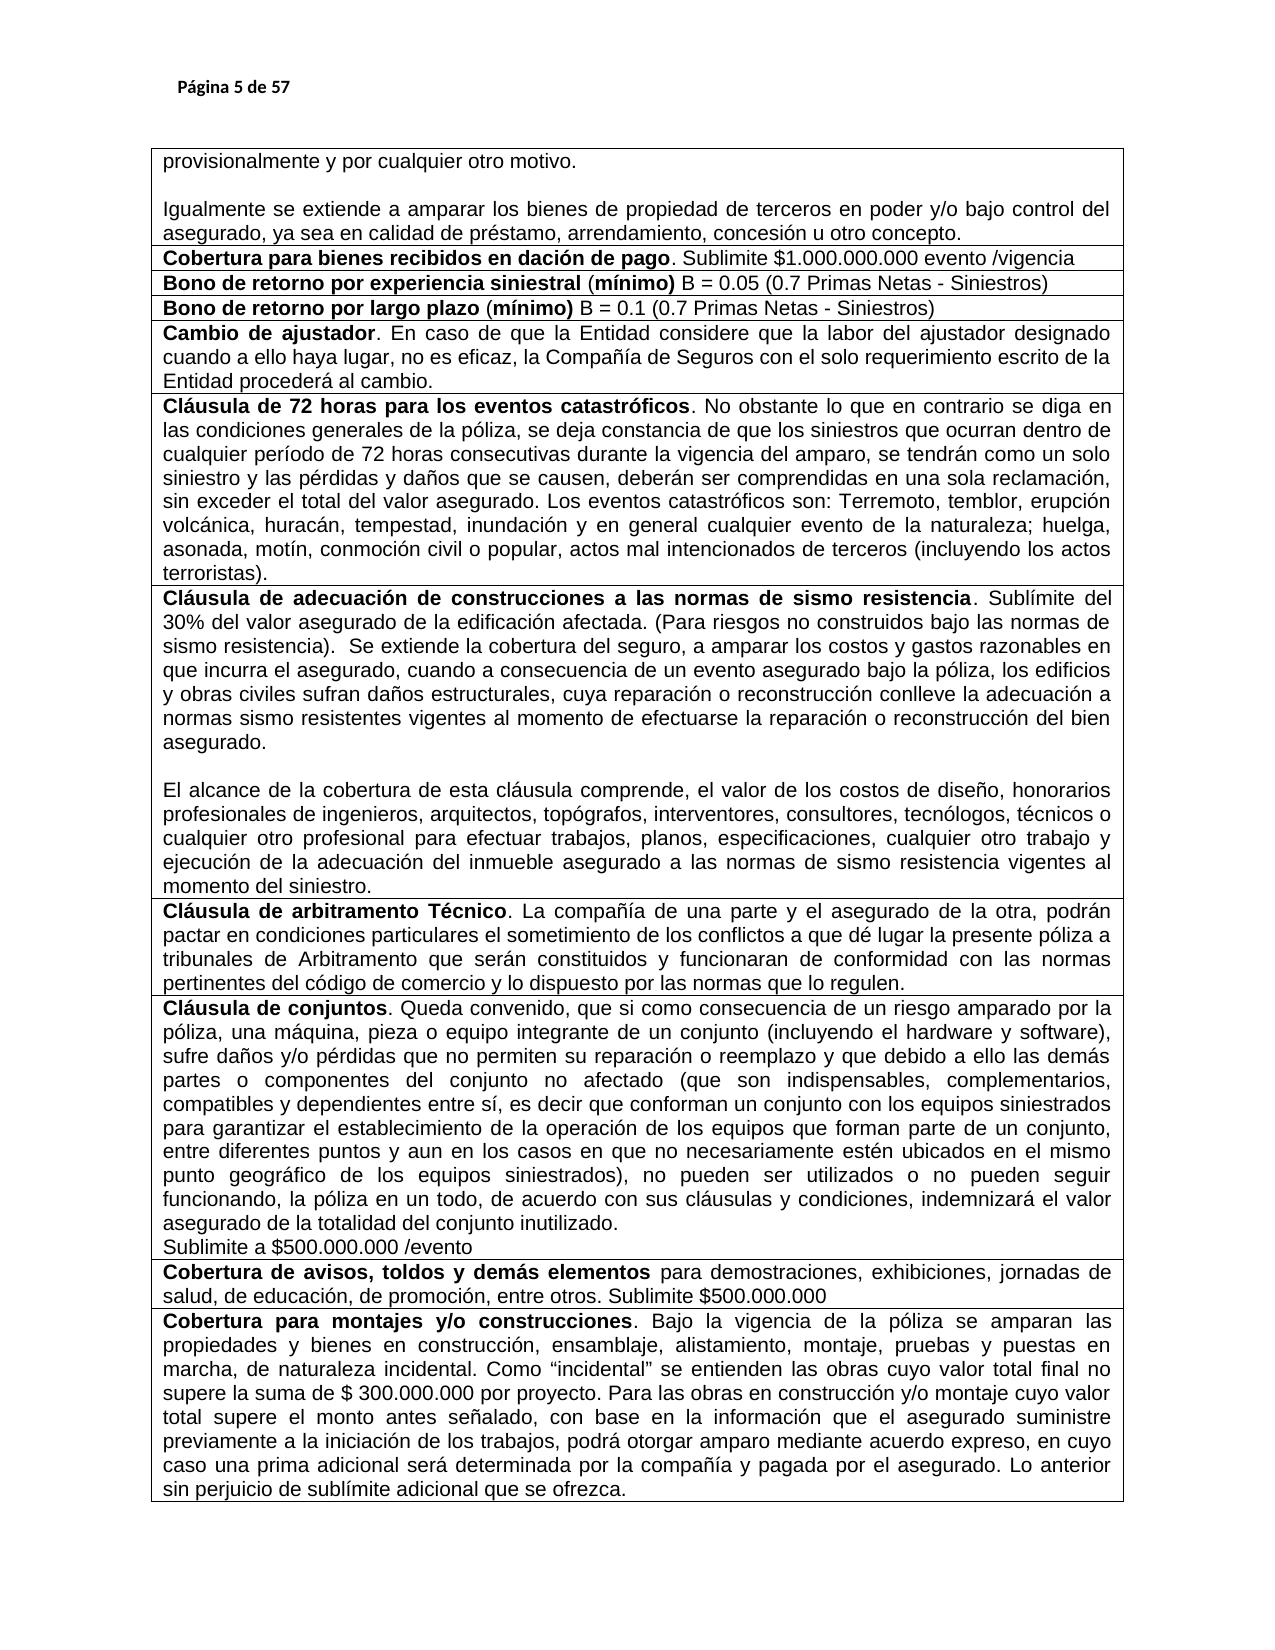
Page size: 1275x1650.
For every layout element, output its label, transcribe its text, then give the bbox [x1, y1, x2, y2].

table_cell Cobertura para bienes recibidos en dación de pago. Sublimite $1.000.000.000 evento /vigencia [152, 246, 1123, 269]
table_cell Cambio de ajustador. En caso de que la Entidad considere que la labor del ajustador designado cuando a ello haya lugar, no es eficaz, la Compañía de Seguros con el solo requerimiento escrito de la Entidad procederá al cambio. [152, 321, 1123, 392]
table_cell Cláusula de arbitramento Técnico. La compañía de una parte y el asegurado de la otra, podrán pactar en condiciones particulares el sometimiento de los conflictos a que dé lugar la presente póliza a tribunales de Arbitramento que serán constituidos y funcionaran de conformidad con las normas pertinentes del código de comercio y lo dispuesto por las normas que lo regulen. [152, 899, 1123, 994]
table_cell Cobertura para montajes y/o construcciones. Bajo la vigencia de la póliza se amparan las propiedades y bienes en construcción, ensamblaje, alistamiento, montaje, pruebas y puestas en marcha, de naturaleza incidental. Como “incidental” se entienden las obras cuyo valor total final no supere la suma de $ 300.000.000 por proyecto. Para las obras en construcción y/o montaje cuyo valor total supere el monto antes señalado, con base en la información que el asegurado suministre previamente a la iniciación de los trabajos, podrá otorgar amparo mediante acuerdo expreso, en cuyo caso una prima adicional será determinada por la compañía y pagada por el asegurado. Lo anterior sin perjuicio de sublímite adicional que se ofrezca. [152, 1309, 1123, 1501]
table_cell Bono de retorno por largo plazo (mínimo) B = 0.1 (0.7 Primas Netas - Siniestros) [152, 296, 1123, 319]
table_cell Bono de retorno por experiencia siniestral (mínimo) B = 0.05 (0.7 Primas Netas - Siniestros) [152, 271, 1123, 294]
table_cell Cláusula de conjuntos. Queda convenido, que si como consecuencia de un riesgo amparado por la póliza, una máquina, pieza o equipo integrante de un conjunto (incluyendo el hardware y software), sufre daños y/o pérdidas que no permiten su reparación o reemplazo y que debido a ello las demás partes o componentes del conjunto no afectado (que son indispensables, complementarios, compatibles y dependientes entre sí, es decir que conforman un conjunto con los equipos siniestrados para garantizar el establecimiento de la operación de los equipos que forman parte de un conjunto, entre diferentes puntos y aun en los casos en que no necesariamente estén ubicados en el mismo punto geográfico de los equipos siniestrados), no pueden ser utilizados o no pueden seguir funcionando, la póliza en un todo, de acuerdo con sus cláusulas y condiciones, indemnizará el valor asegurado de la totalidad del conjunto inutilizado. Sublimite a $500.000.000 /evento [152, 996, 1123, 1259]
table_cell Cobertura de avisos, toldos y demás elementos para demostraciones, exhibiciones, jornadas de salud, de educación, de promoción, entre otros. Sublimite $500.000.000 [152, 1260, 1123, 1308]
table_cell Cláusula de adecuación de construcciones a las normas de sismo resistencia. Sublímite del 30% del valor asegurado de la edificación afectada. (Para riesgos no construidos bajo las normas de sismo resistencia). Se extiende la cobertura del seguro, a amparar los costos y gastos razonables en que incurra el asegurado, cuando a consecuencia de un evento asegurado bajo la póliza, los edificios y obras civiles sufran daños estructurales, cuya reparación o reconstrucción conlleve la adecuación a normas sismo resistentes vigentes al momento de efectuarse la reparación o reconstrucción del bien asegurado. El alcance de la cobertura de esta cláusula comprende, el valor de los costos de diseño, honorarios profesionales de ingenieros, arquitectos, topógrafos, interventores, consultores, tecnólogos, técnicos o cualquier otro profesional para efectuar trabajos, planos, especificaciones, cualquier otro trabajo y ejecución de la adecuación del inmueble asegurado a las normas de sismo resistencia vigentes al momento del siniestro. [152, 586, 1123, 898]
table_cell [152, 149, 1123, 244]
table_cell Cláusula de 72 horas para los eventos catastróficos. No obstante lo que en contrario se diga en las condiciones generales de la póliza, se deja constancia de que los siniestros que ocurran dentro de cualquier período de 72 horas consecutivas durante la vigencia del amparo, se tendrán como un solo siniestro y las pérdidas y daños que se causen, deberán ser comprendidas en una sola reclamación, sin exceder el total del valor asegurado. Los eventos catastróficos son: Terremoto, temblor, erupción volcánica, huracán, tempestad, inundación y en general cualquier evento de la naturaleza; huelga, asonada, motín, conmoción civil o popular, actos mal intencionados de terceros (incluyendo los actos terroristas). [152, 394, 1123, 585]
